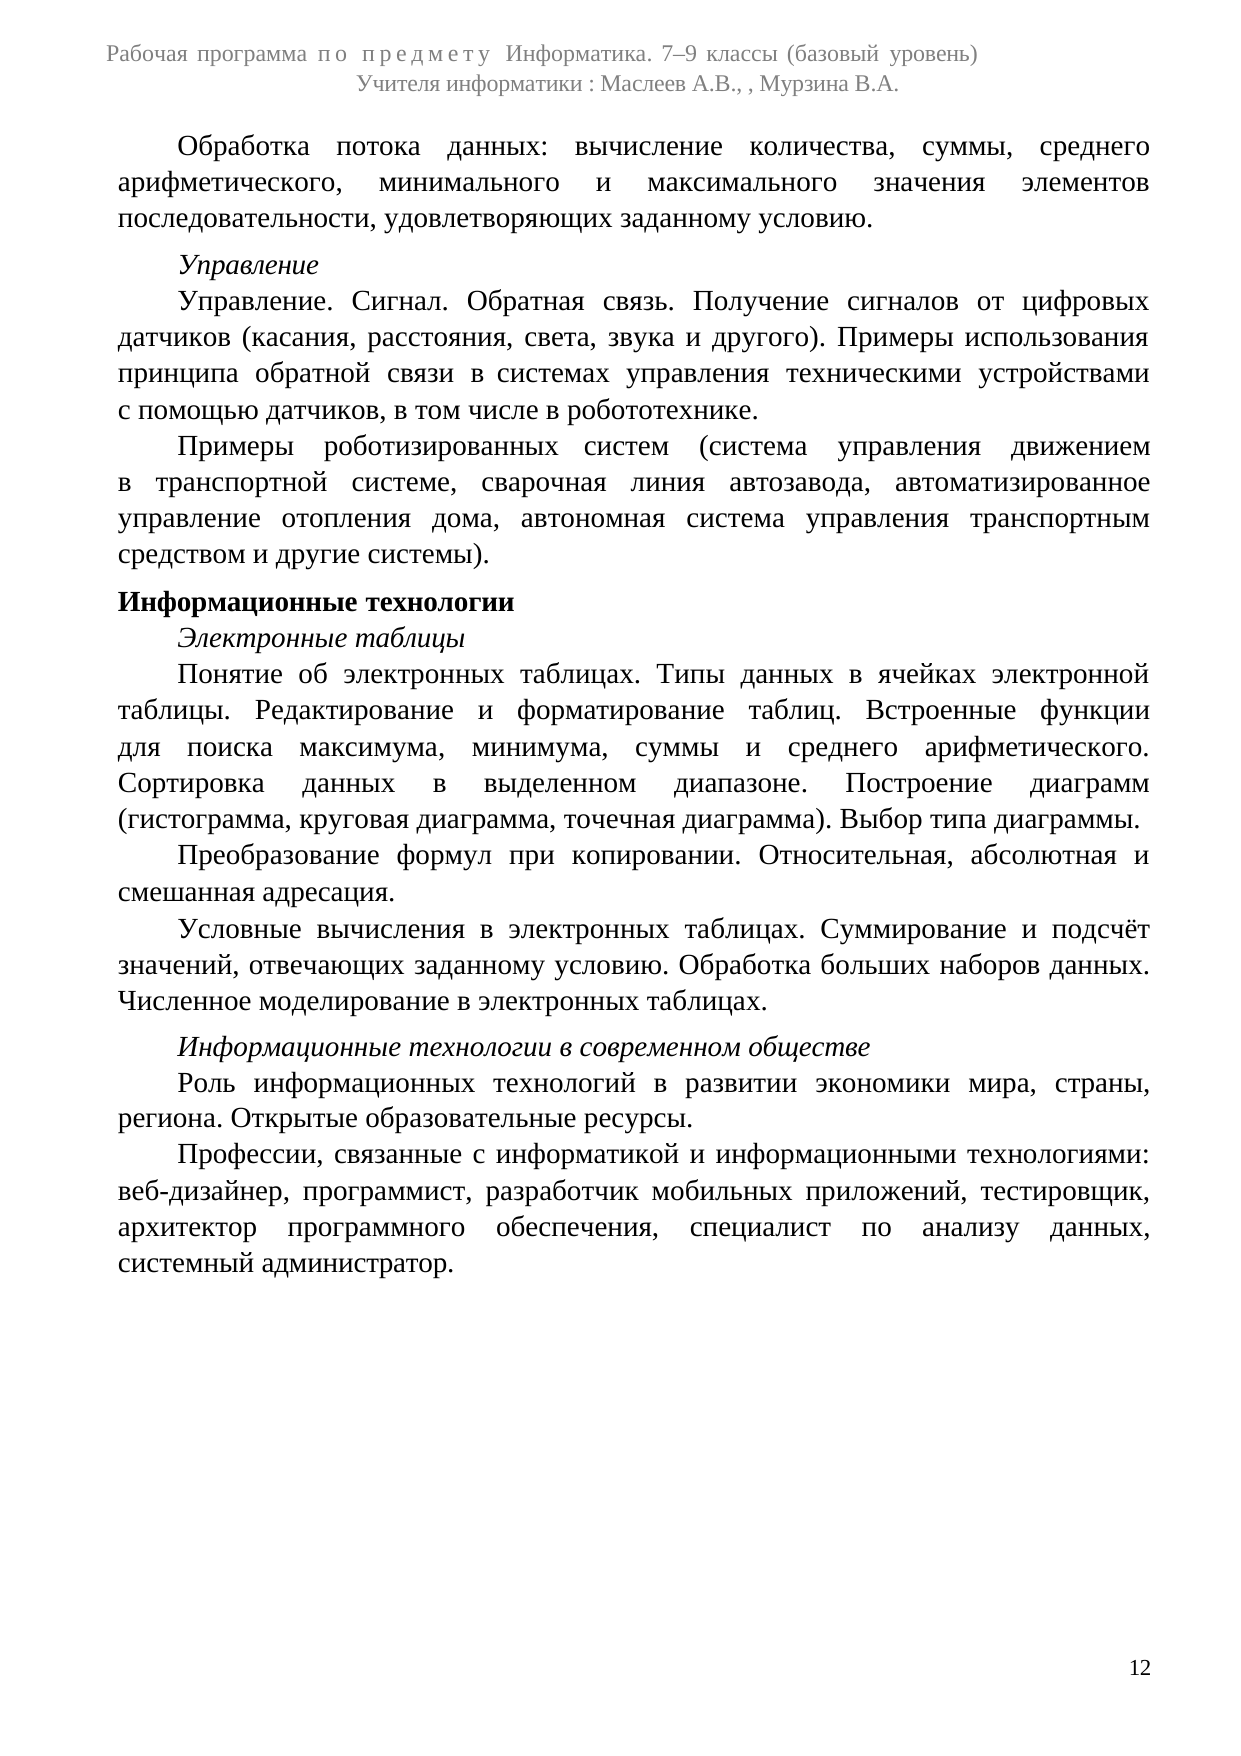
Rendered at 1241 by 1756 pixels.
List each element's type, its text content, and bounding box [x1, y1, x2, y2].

text Управление. Сигнал. Обратная связь. Получение сигналов от цифровых датчиков (касания, расстояния, света, звука и другого). Примеры использования принципа обратной связи в системах управления техническими устройствами с помощью датчиков, в том числе в робототехнике. [118, 283, 1150, 425]
text Электронные таблицы [118, 620, 1166, 654]
text Профессии, связанные с информатикой и информационными технологиями: веб-дизайнер, программист, разработчик мобильных приложений, тестировщик, архитектор программного обеспечения, специалист по анализу данных, системный администратор. [118, 1136, 1151, 1278]
text Преобразование формул при копировании. Относительная, абсолютная и смешанная адресация. [118, 837, 1150, 907]
text Информационные технологии в современном обществе [118, 1029, 1166, 1063]
text Условные вычисления в электронных таблицах. Суммирование и подсчёт значений, отвечающих заданному условию. Обработка больших наборов данных. Численное моделирование в электронных таблицах. [118, 911, 1151, 1017]
text Роль информационных технологий в развитии экономики мира, страны, региона. Открытые образовательные ресурсы. [118, 1065, 1152, 1134]
text Примеры роботизированных систем (система управления движением в транспортной системе, сварочная линия автозавода, автоматизированное управление отопления дома, автономная система управления транспортным средством и другие системы). [118, 428, 1151, 570]
text Обработка потока данных: вычисление количества, суммы, среднего арифметического, минимального и максимального значения элементов последовательности, удовлетворяющих заданному условию. [118, 128, 1151, 233]
subtitle Информационные технологии [118, 584, 1166, 618]
text Понятие об электронных таблицах. Типы данных в ячейках электронной таблицы. Редактирование и форматирование таблиц. Встроенные функции для поиска максимума, минимума, суммы и среднего арифметического. Сортировка данных в выделенном диапазоне. Построение диаграмм (гистограмма, круговая диаграмма, точечная диаграмма). Выбор типа диаграммы. [118, 656, 1150, 834]
text Управление [118, 247, 1166, 281]
